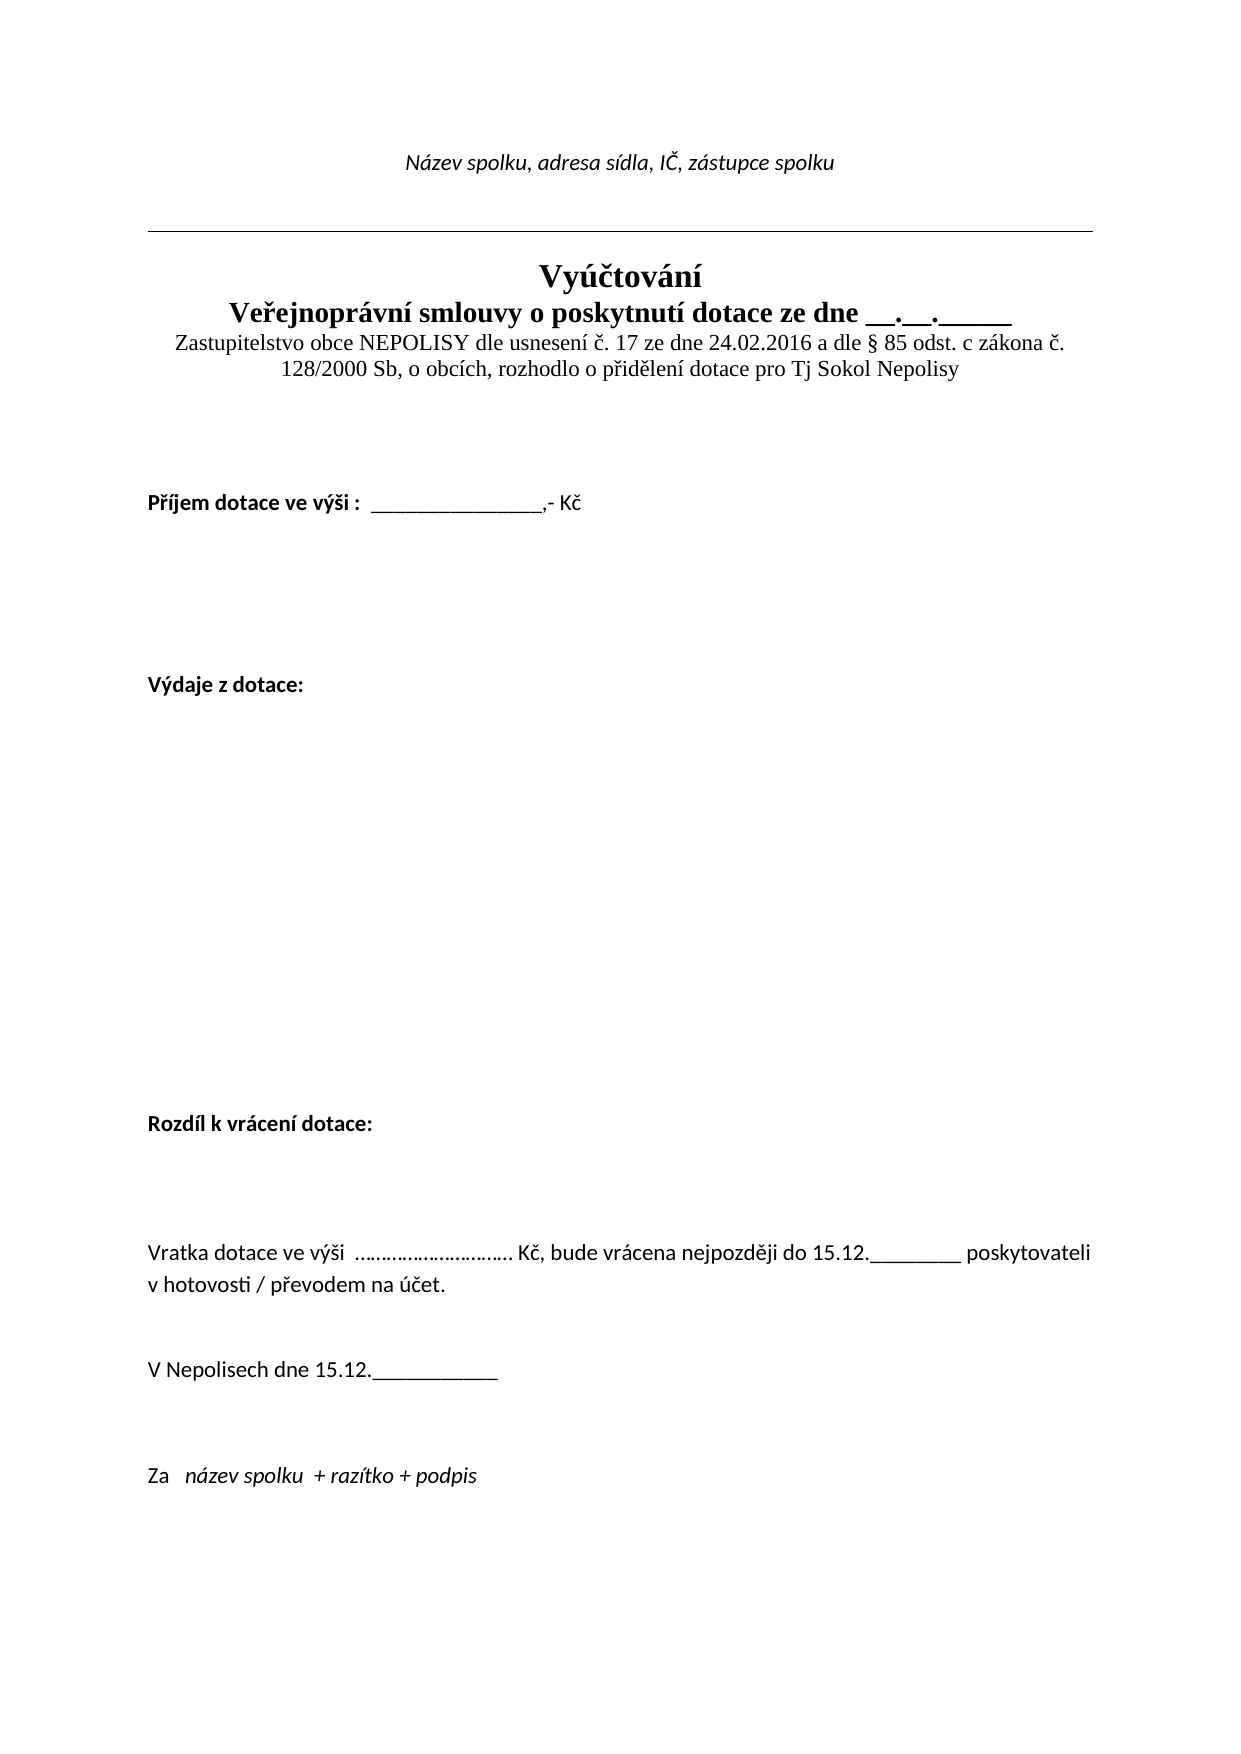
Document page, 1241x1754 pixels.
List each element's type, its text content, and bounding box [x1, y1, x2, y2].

text Příjem dotace ve výši : _______________,- Kč [148, 488, 1093, 516]
text V Nepolisech dne 15.12.___________ [148, 1356, 1093, 1383]
text Výdaje z dotace: [148, 670, 1093, 698]
text Vratka dotace ve výši ………………………… Kč, bude vrácena nejpozději do 15.12.________ poskytovateli v hotovosti / převodem na účet. [148, 1238, 1093, 1298]
text Vyúčtování [148, 257, 1093, 295]
text Zastupitelstvo obce NEPOLISY dle usnesení č. 17 ze dne 24.02.2016 a dle § 85 odst. c zákona č. 128/2000 Sb, o obcích, rozhodlo o přidělení dotace pro Tj Sokol Nepolisy [148, 329, 1093, 381]
text Název spolku, adresa sídla, IČ, zástupce spolku [148, 148, 1093, 176]
text Za název spolku + razítko + podpis [148, 1462, 1093, 1489]
text Veřejnoprávní smlouvy o poskytnutí dotace ze dne __.__._____ [148, 295, 1093, 329]
text Rozdíl k vrácení dotace: [148, 1109, 1093, 1137]
